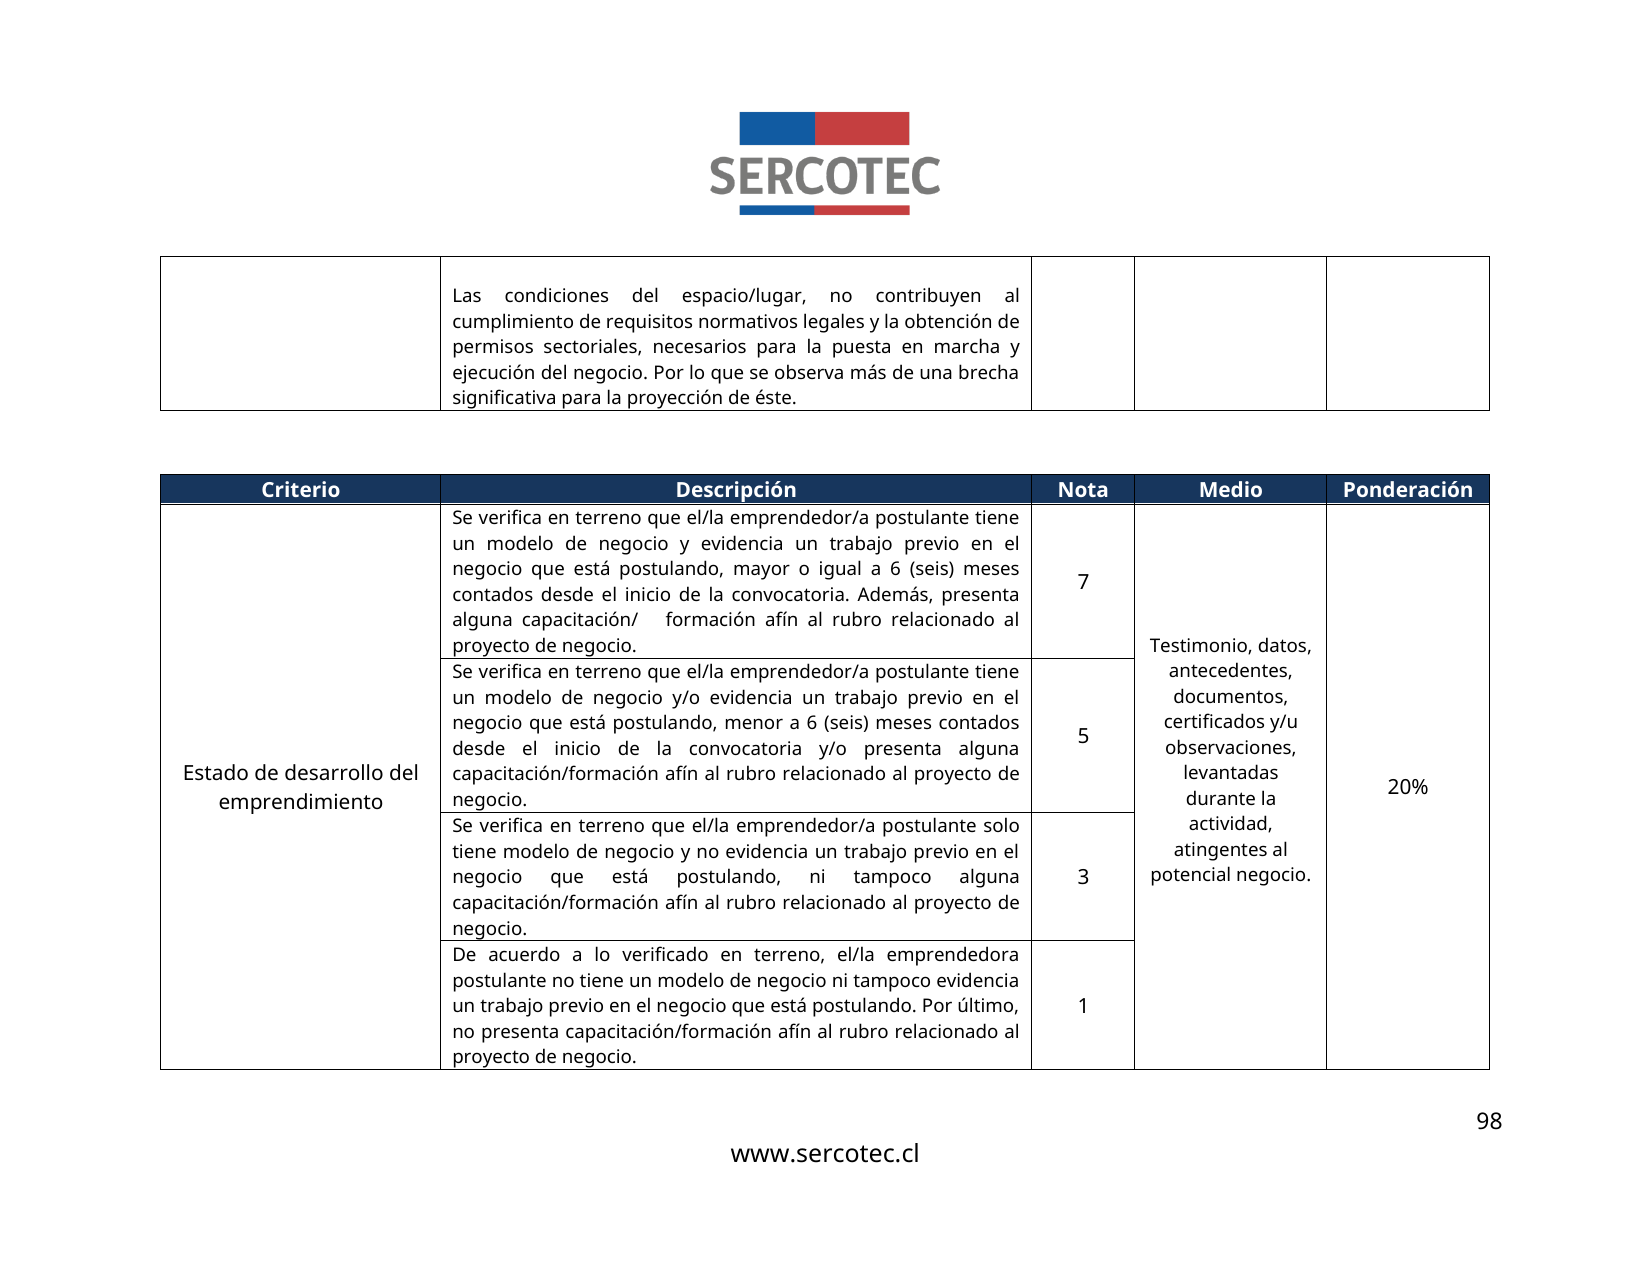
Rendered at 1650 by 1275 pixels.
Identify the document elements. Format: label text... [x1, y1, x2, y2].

table_cell 7 [1032, 505, 1134, 658]
table_cell Testimonio, datos, antecedentes, documentos, certificados y/u observaciones, levantadas durante la actividad, atingentes al potencial negocio. [1135, 505, 1326, 1069]
table_cell 20% [1327, 505, 1489, 1069]
table_cell De acuerdo a lo verificado en terreno, el/la emprendedora postulante no tiene un modelo de negocio ni tampoco evidencia un trabajo previo en el negocio que está postulando. Por último, no presenta capacitación/formación afín al rubro relacionado al proyecto de negocio. [441, 941, 1031, 1069]
table_cell 1 [1032, 941, 1134, 1069]
table_header Criterio [161, 475, 440, 503]
table_header Descripción [441, 475, 1031, 503]
table_cell Estado de desarrollo del emprendimiento [161, 505, 440, 1069]
table_header Medio [1135, 475, 1326, 503]
table_header Nota [1032, 475, 1134, 503]
table_cell Se verifica en terreno que el/la emprendedor/a postulante tiene un modelo de negocio y evidencia un trabajo previo en el negocio que está postulando, mayor o igual a 6 (seis) meses contados desde el inicio de la convocatoria. Además, presenta alguna capacitación/ formación afín al rubro relacionado al proyecto de negocio. [441, 505, 1031, 658]
table_header Ponderación [1327, 475, 1489, 503]
table_cell Se verifica en terreno que el/la emprendedor/a postulante solo tiene modelo de negocio y no evidencia un trabajo previo en el negocio que está postulando, ni tampoco alguna capacitación/formación afín al rubro relacionado al proyecto de negocio. [441, 813, 1031, 940]
table_cell Se verifica en terreno que el/la emprendedor/a postulante tiene un modelo de negocio y/o evidencia un trabajo previo en el negocio que está postulando, menor a 6 (seis) meses contados desde el inicio de la convocatoria y/o presenta alguna capacitación/formación afín al rubro relacionado al proyecto de negocio. [441, 659, 1031, 812]
table_cell 5 [1032, 659, 1134, 812]
picture [700, 105, 951, 225]
table_cell 1 [1032, 257, 1134, 410]
table_cell 3 [1032, 813, 1134, 940]
